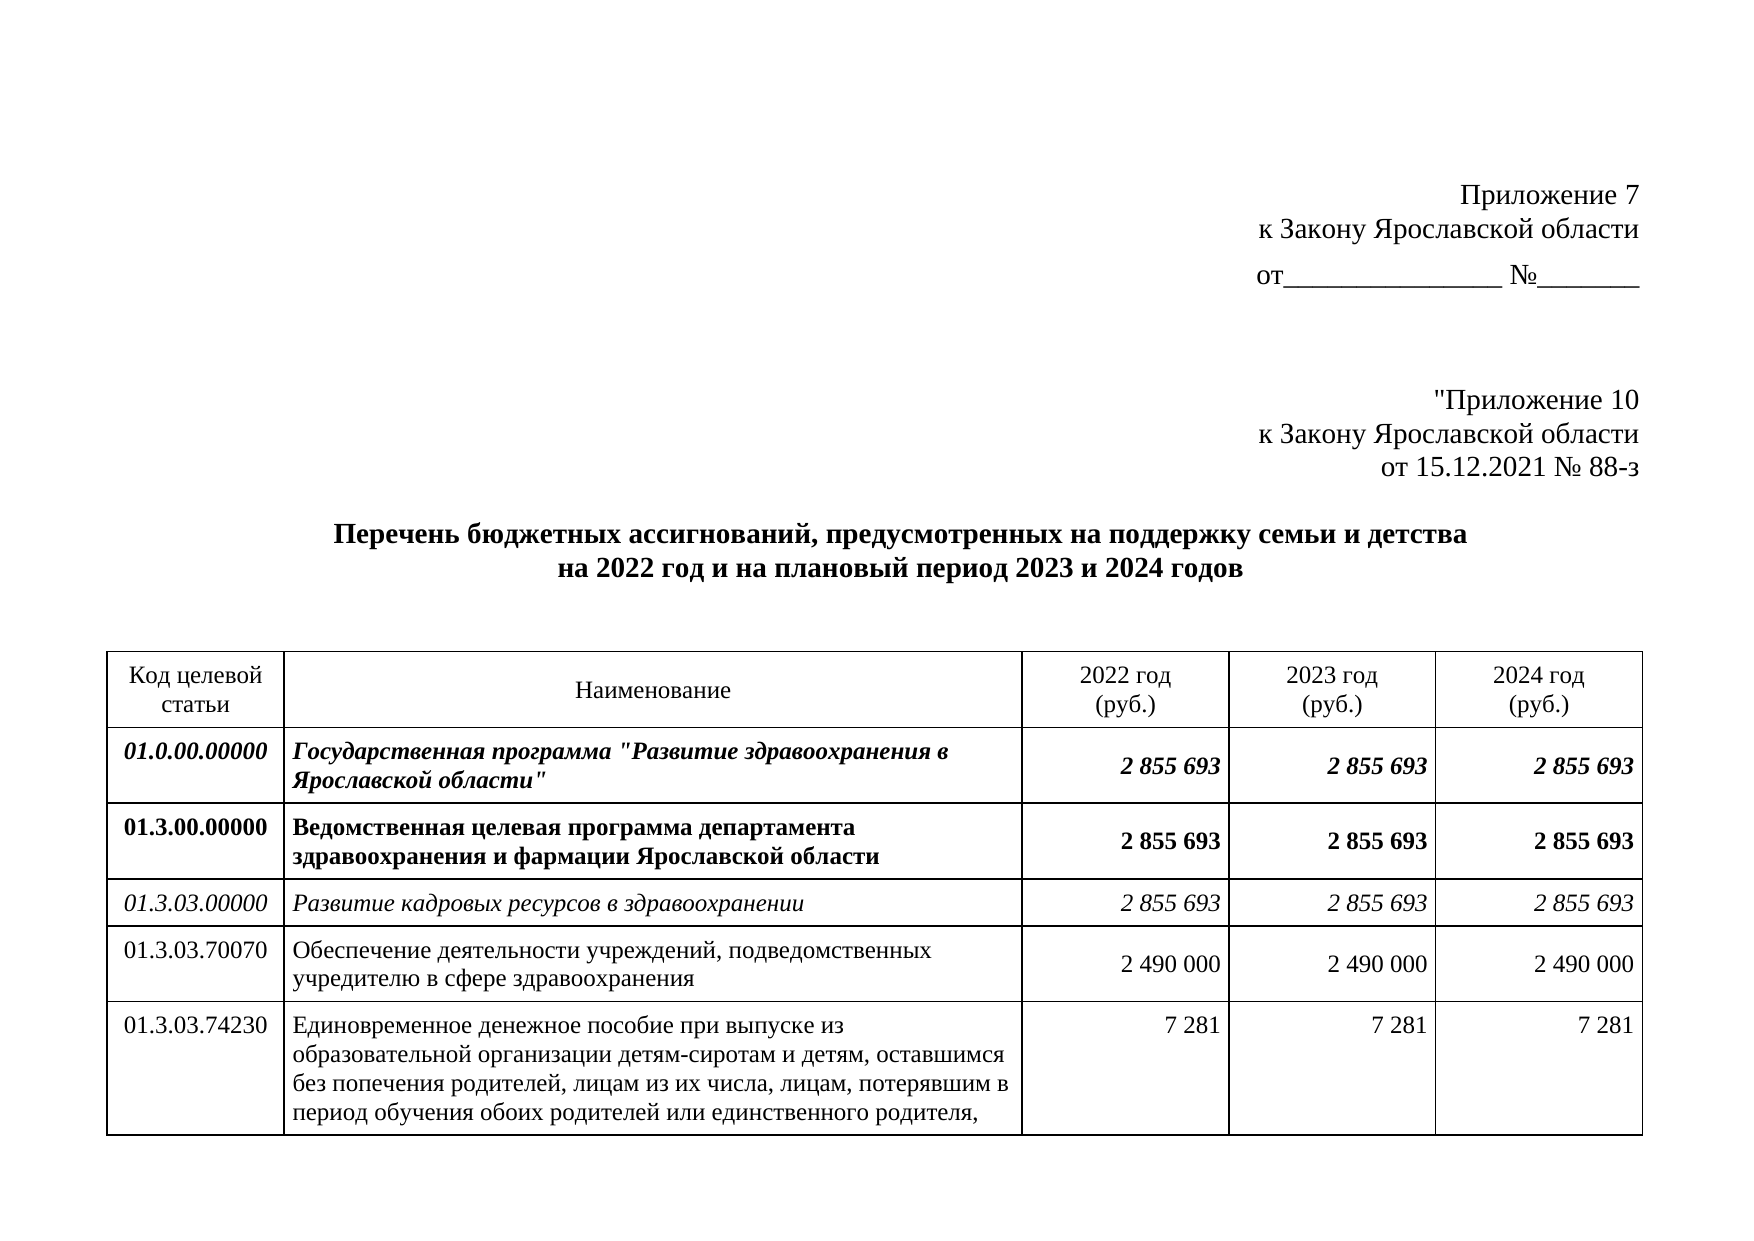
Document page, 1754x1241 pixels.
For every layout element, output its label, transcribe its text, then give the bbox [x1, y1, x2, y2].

table_header Код целевой статьи [108, 652, 283, 726]
table_cell Государственная программа "Развитие здравоохранения в Ярославской области" [285, 728, 1021, 802]
text Приложение 7 [206, 177, 1639, 211]
text от 15.12.2021 № 88-з [118, 449, 1639, 483]
table_header 2022 год (руб.) [1023, 652, 1228, 726]
text к Закону Ярославской области [118, 416, 1639, 449]
table_cell 2 855 693 [1436, 728, 1642, 802]
table_cell Развитие кадровых ресурсов в здравоохранении [285, 880, 1021, 925]
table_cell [285, 1002, 1021, 1134]
text на 2022 год и на плановый период 2023 и 2024 годов [118, 550, 1639, 584]
table_cell 2 855 693 [1436, 804, 1642, 878]
table_cell 2 855 693 [1023, 804, 1228, 878]
table_cell 01.3.03.74230 [108, 1002, 283, 1134]
table_cell 7 281 [1230, 1002, 1435, 1134]
table_cell 2 855 693 [1230, 728, 1435, 802]
table_header Наименование [285, 652, 1021, 726]
text от_______________ №_______ [576, 257, 1639, 290]
table_header 2024 год (руб.) [1436, 652, 1642, 726]
text к Закону Ярославской области [206, 211, 1639, 244]
table_cell 2 855 693 [1230, 804, 1435, 878]
table_cell 7 281 [1023, 1002, 1228, 1134]
table_cell 01.0.00.00000 [108, 728, 283, 802]
table_cell 2 855 693 [1436, 880, 1642, 925]
table_cell 01.3.03.70070 [108, 927, 283, 1001]
text Перечень бюджетных ассигнований, предусмотренных на поддержку семьи и детства [118, 517, 1639, 550]
table_cell 2 855 693 [1023, 728, 1228, 802]
table_cell 01.3.00.00000 [108, 804, 283, 878]
table_cell 2 855 693 [1023, 880, 1228, 925]
table_cell Обеспечение деятельности учреждений, подведомственных учредителю в сфере здравоохранения [285, 927, 1021, 1001]
table_cell 01.3.03.00000 [108, 880, 283, 925]
table_cell 2 855 693 [1230, 880, 1435, 925]
table_header 2023 год (руб.) [1230, 652, 1435, 726]
table_cell 2 490 000 [1230, 927, 1435, 1001]
table_cell 2 490 000 [1436, 927, 1642, 1001]
table_cell Ведомственная целевая программа департамента здравоохранения и фармации Ярославской области [285, 804, 1021, 878]
table_cell 2 490 000 [1023, 927, 1228, 1001]
table_cell 7 281 [1436, 1002, 1642, 1134]
text "Приложение 10 [118, 382, 1639, 416]
